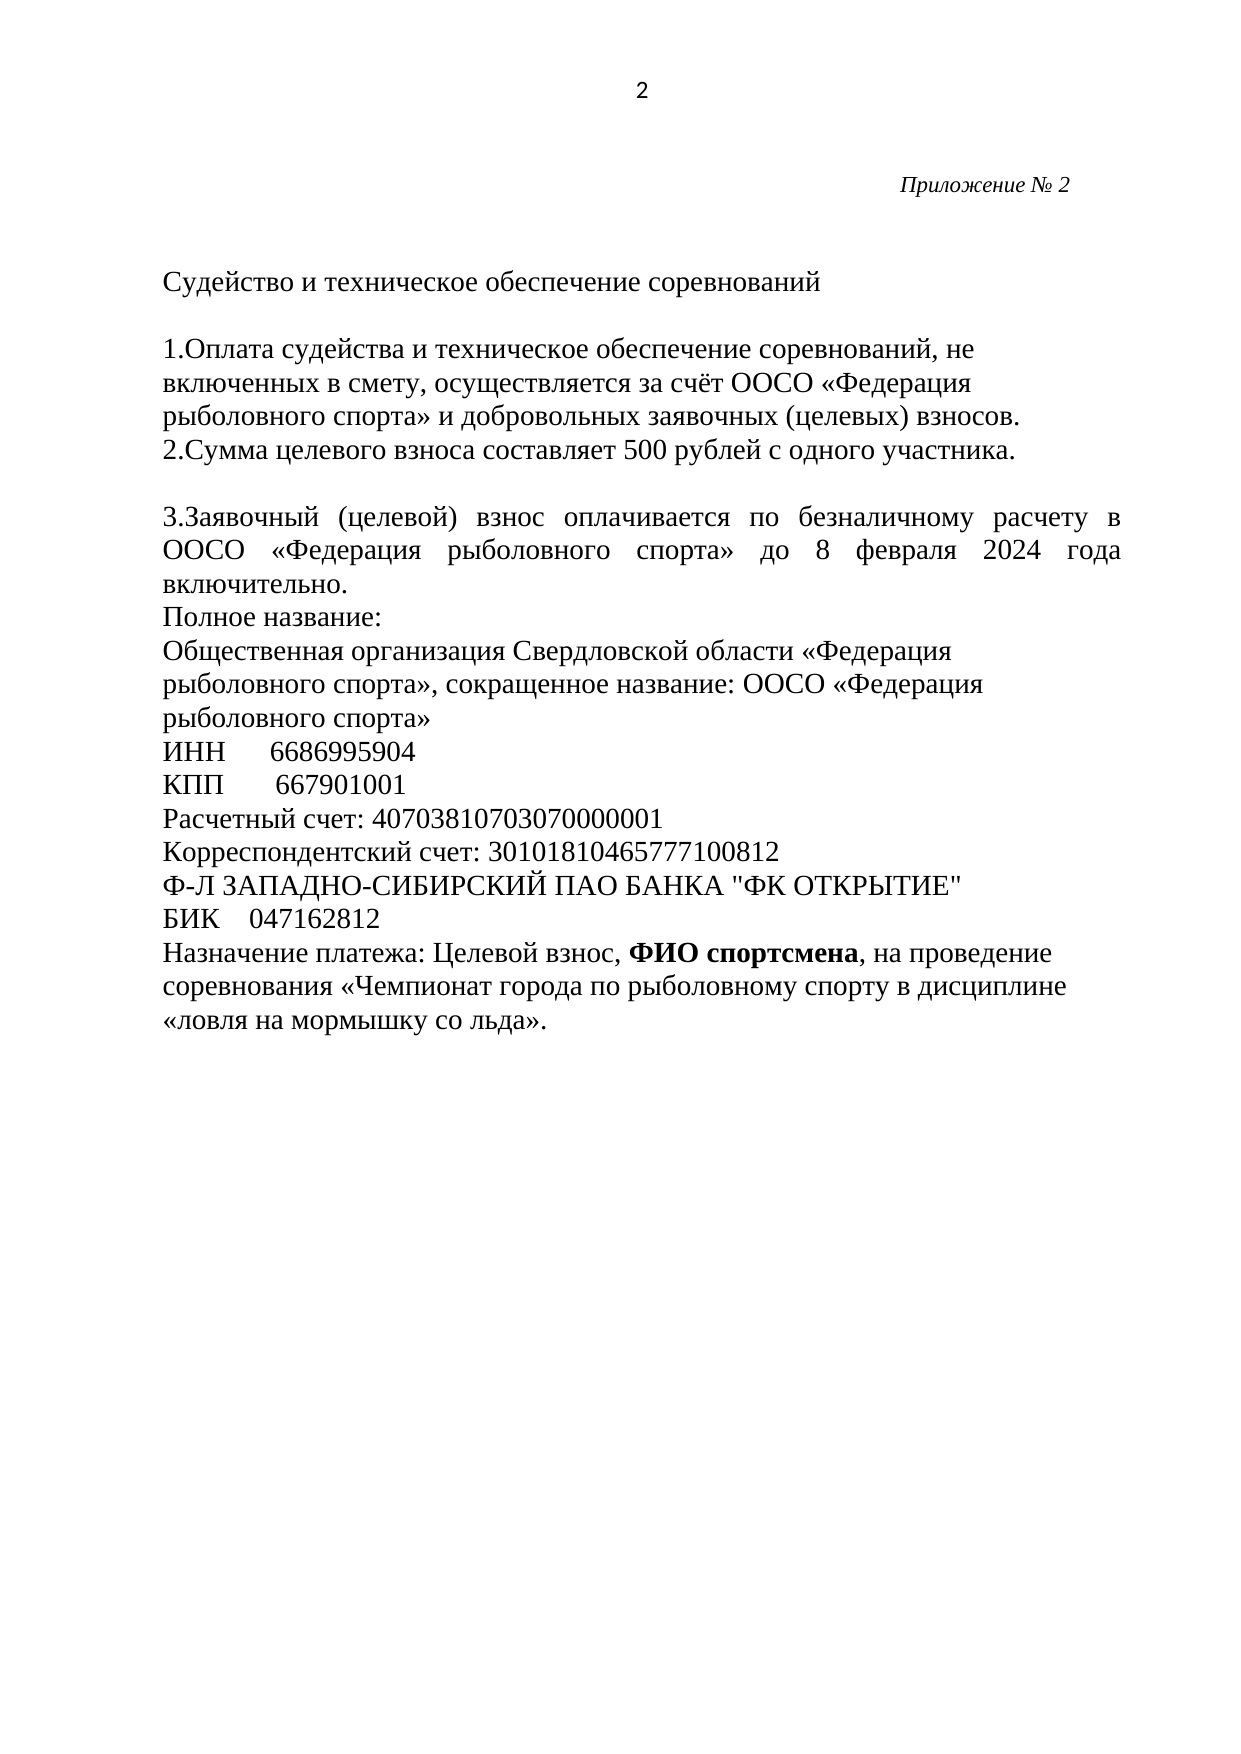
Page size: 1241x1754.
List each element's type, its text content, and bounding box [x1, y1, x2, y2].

text Назначение платежа: Целевой взнос, ФИО спортсмена, на проведение соревнования «Чемпионат города по рыболовному спорту в дисциплине «ловля на мормышку со льда». [162, 935, 1122, 1036]
text Корреспондентский счет: 30101810465777100812 [162, 834, 1122, 868]
text ИНН 6686995904 [162, 734, 1122, 767]
text Расчетный счет: 40703810703070000001 [162, 801, 1122, 834]
text КПП 667901001 [162, 767, 1122, 801]
text Ф-Л ЗАПАДНО-СИБИРСКИЙ ПАО БАНКА "ФК ОТКРЫТИЕ" [162, 868, 1122, 901]
text Общественная организация Свердловской области «Федерация рыболовного спорта», сокращенное название: ООСО «Федерация рыболовного спорта» [162, 633, 1122, 734]
text 3.Заявочный (целевой) взнос оплачивается по безналичному расчету в ООСО «Федерация рыболовного спорта» до 8 февраля 2024 года включительно. Полное название: [162, 499, 1122, 633]
text Приложение № 2 Судейство и техническое обеспечение соревнований 1.Оплата судейства и техническое обеспечение соревнований, не включенных в смету, осуществляется за счёт ООСО «Федерация рыболовного спорта» и добровольных заявочных (целевых) взносов. 2.Сумма целевого взноса составляет 500 рублей с одного участника. [162, 171, 1122, 465]
text БИК 047162812 [162, 901, 1122, 935]
